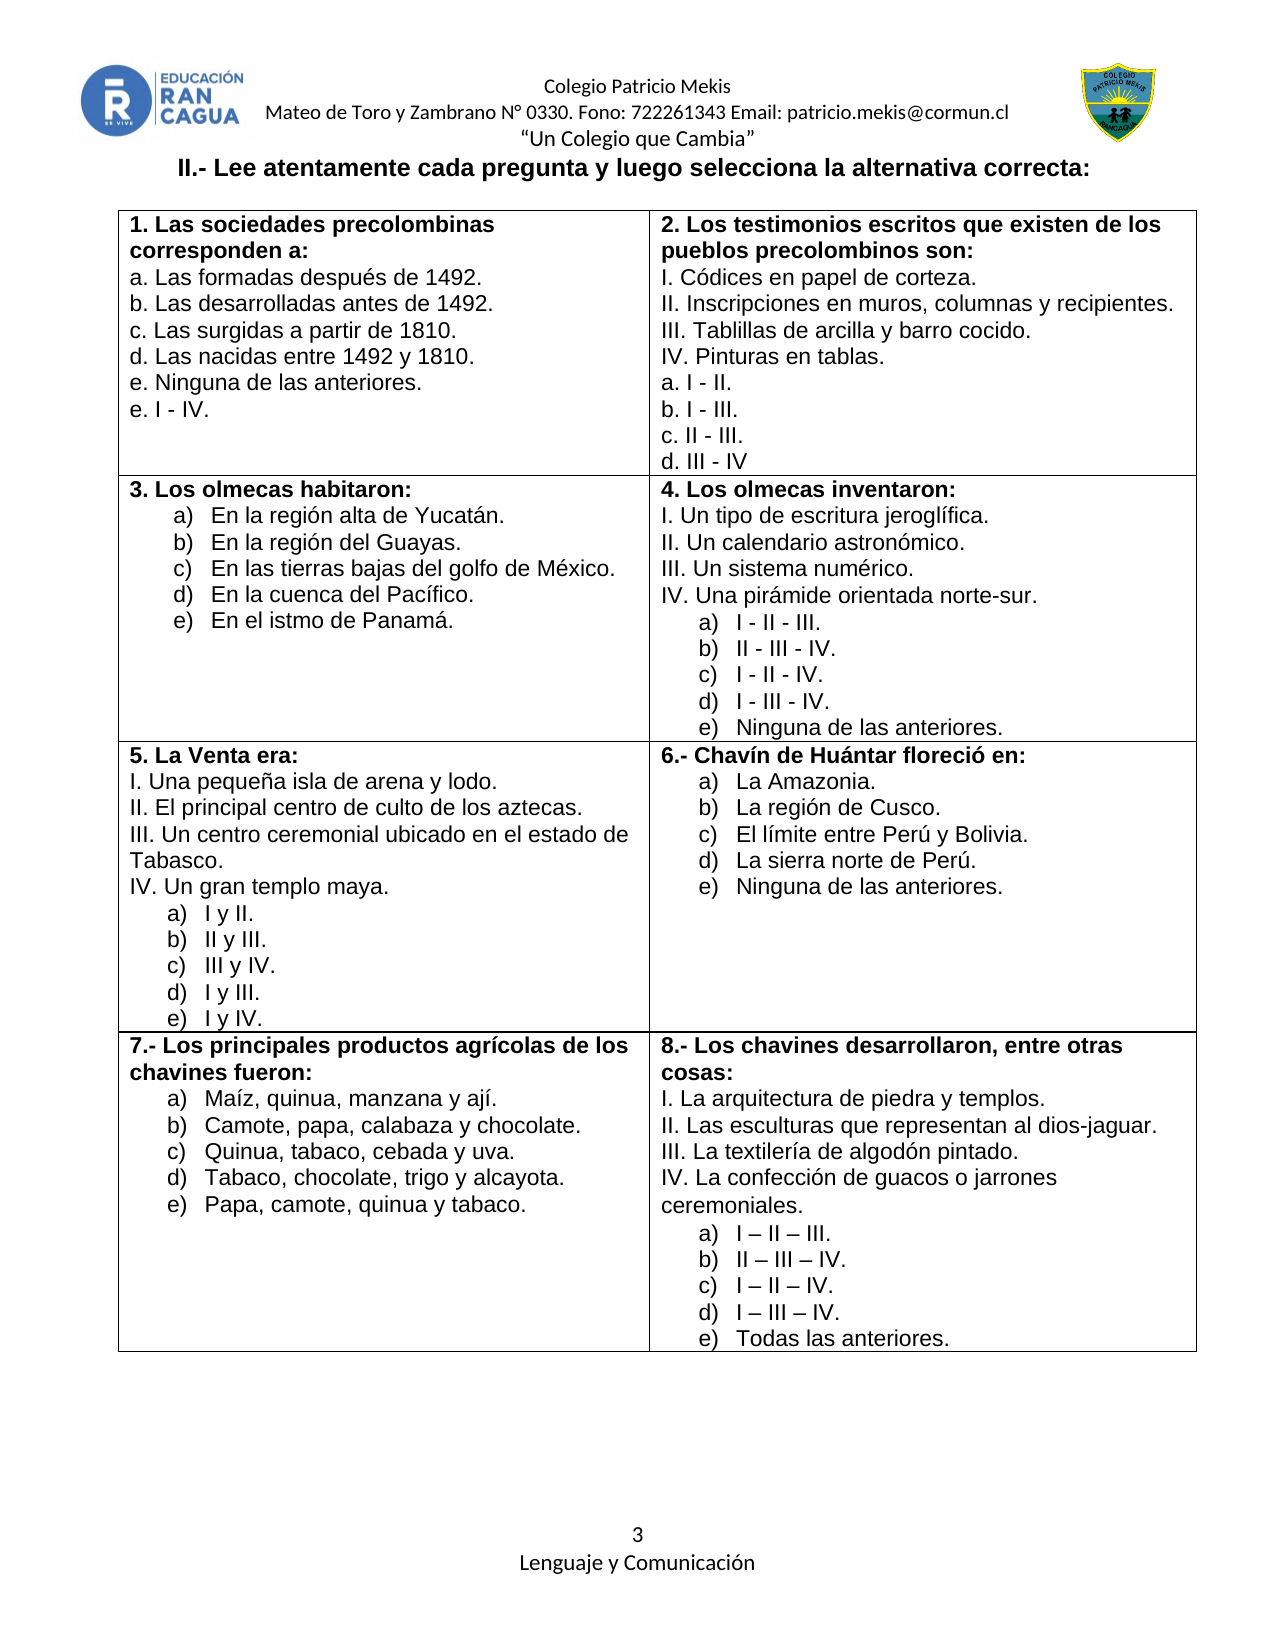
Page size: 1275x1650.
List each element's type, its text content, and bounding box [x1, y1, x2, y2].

table_cell 5. La Venta era: I. Una pequeña isla de arena y lodo. II. El principal centro de culto de los aztecas. III. Un centro ceremonial ubicado en el estado de Tabasco. IV. Un gran templo maya. I y II. II y III. III y IV. I y III. I y IV. [119, 742, 649, 1031]
table_header 1. Las sociedades precolombinas corresponden a: a. Las formadas después de 1492. b. Las desarrolladas antes de 1492. c. Las surgidas a partir de 1810. d. Las nacidas entre 1492 y 1810. e. Ninguna de las anteriores. e. I - IV. [119, 211, 649, 475]
table_cell 4. Los olmecas inventaron: I. Un tipo de escritura jeroglífica. II. Un calendario astronómico. III. Un sistema numérico. IV. Una pirámide orientada norte-sur. I - II - III. II - III - IV. I - II - IV. I - III - IV. Ninguna de las anteriores. [650, 476, 1196, 741]
table_cell 8.- Los chavines desarrollaron, entre otras cosas: I. La arquitectura de piedra y templos. II. Las esculturas que representan al dios-jaguar. III. La textilería de algodón pintado. IV. La confección de guacos o jarrones ceremoniales. I – II – III. II – III – IV. I – II – IV. I – III – IV. Todas las anteriores. [650, 1033, 1196, 1351]
table_cell 3. Los olmecas habitaron: En la región alta de Yucatán. En la región del Guayas. En las tierras bajas del golfo de México. En la cuenca del Pacífico. En el istmo de Panamá. [119, 476, 649, 741]
table_cell 7.- Los principales productos agrícolas de los chavines fueron: Maíz, quinua, manzana y ají. Camote, papa, calabaza y chocolate. Quinua, tabaco, cebada y uva. Tabaco, chocolate, trigo y alcayota. Papa, camote, quinua y tabaco. [119, 1033, 649, 1351]
picture [68, 52, 256, 147]
text II.- Lee atentamente cada pregunta y luego selecciona la alternativa correcta: [177, 153, 1098, 181]
table_header 2. Los testimonios escritos que existen de los pueblos precolombinos son: I. Códices en papel de corteza. II. Inscripciones en muros, columnas y recipientes. III. Tablillas de arcilla y barro cocido. IV. Pinturas en tablas. a. I - II. b. I - III. c. II - III. d. III - IV [650, 211, 1196, 475]
table_cell 6.- Chavín de Huántar floreció en: La Amazonia. La región de Cusco. El límite entre Perú y Bolivia. La sierra norte de Perú. Ninguna de las anteriores. [650, 742, 1196, 1031]
picture [1074, 52, 1162, 148]
